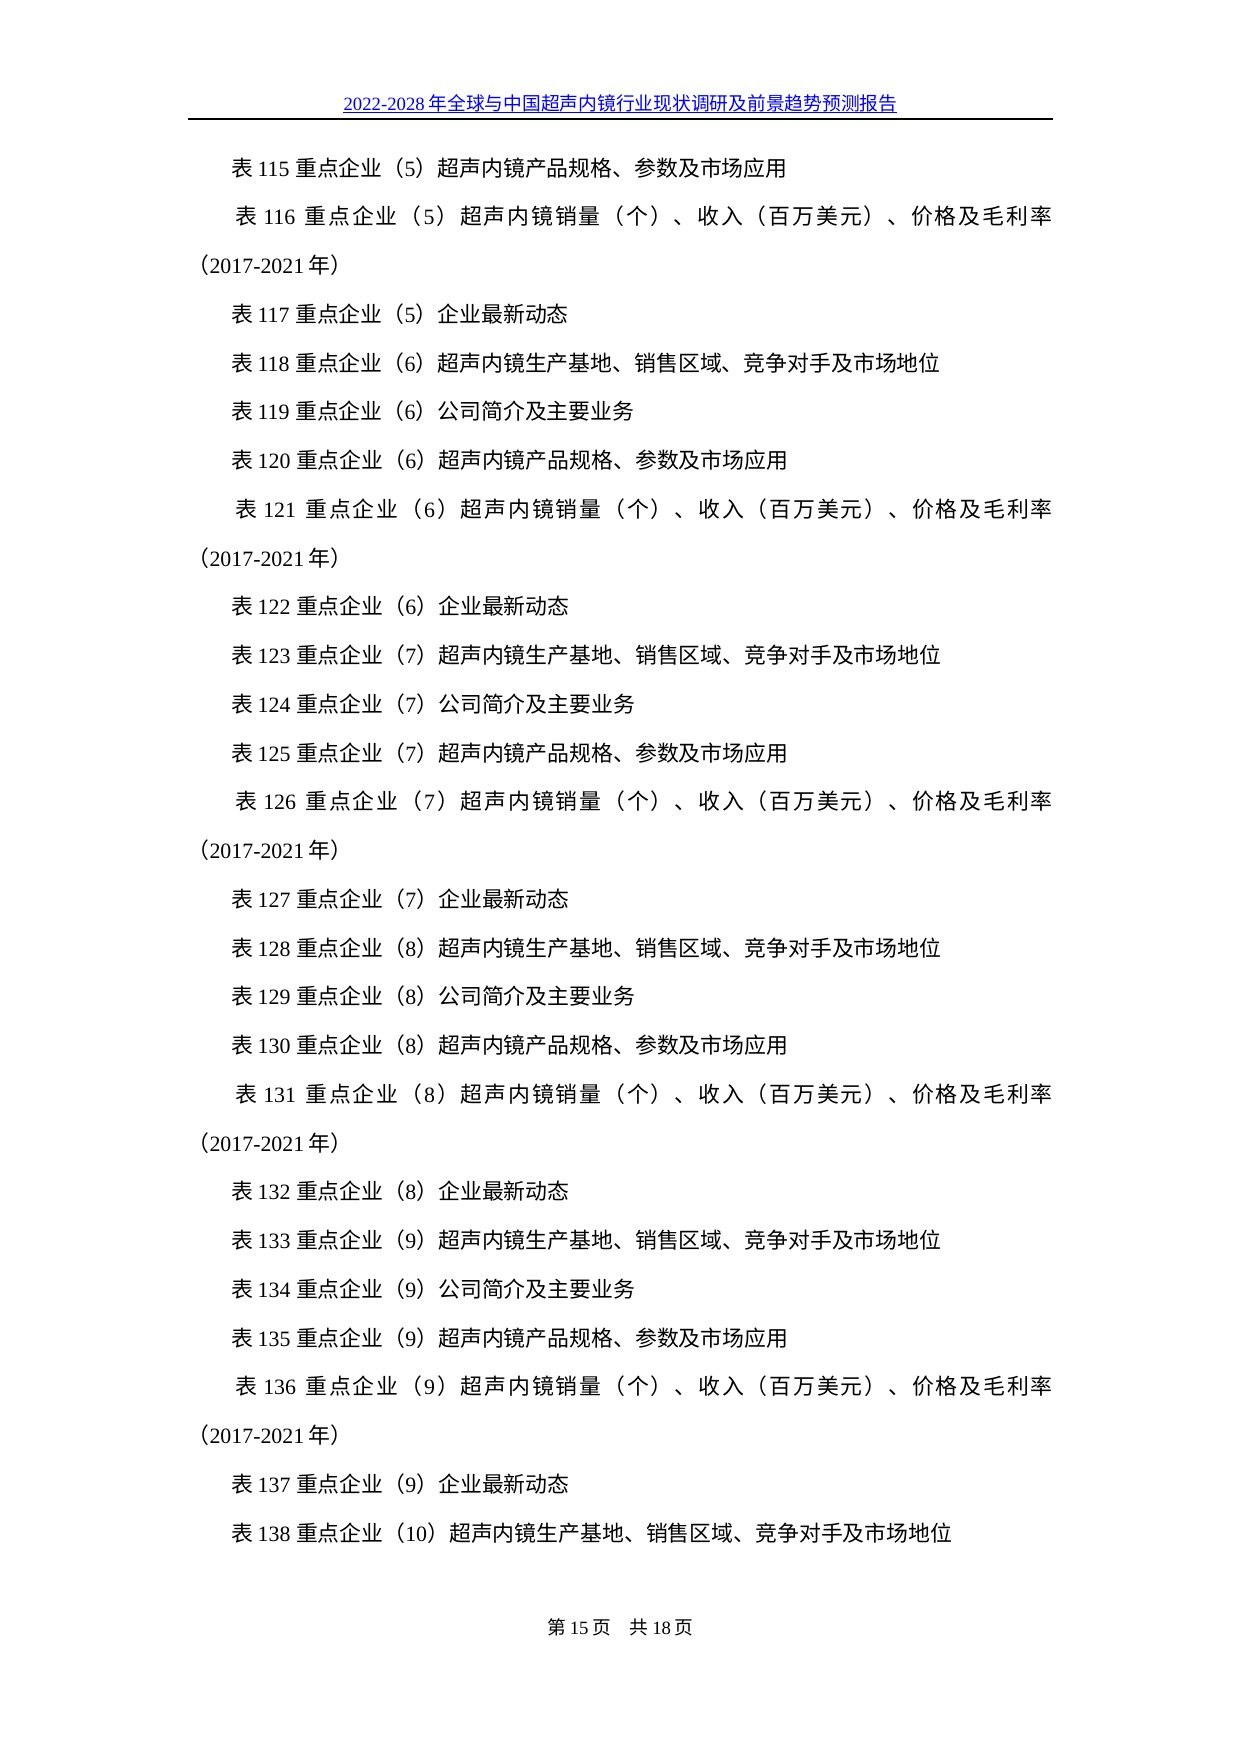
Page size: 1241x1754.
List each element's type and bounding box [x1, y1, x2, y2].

text [187, 150, 1053, 1548]
